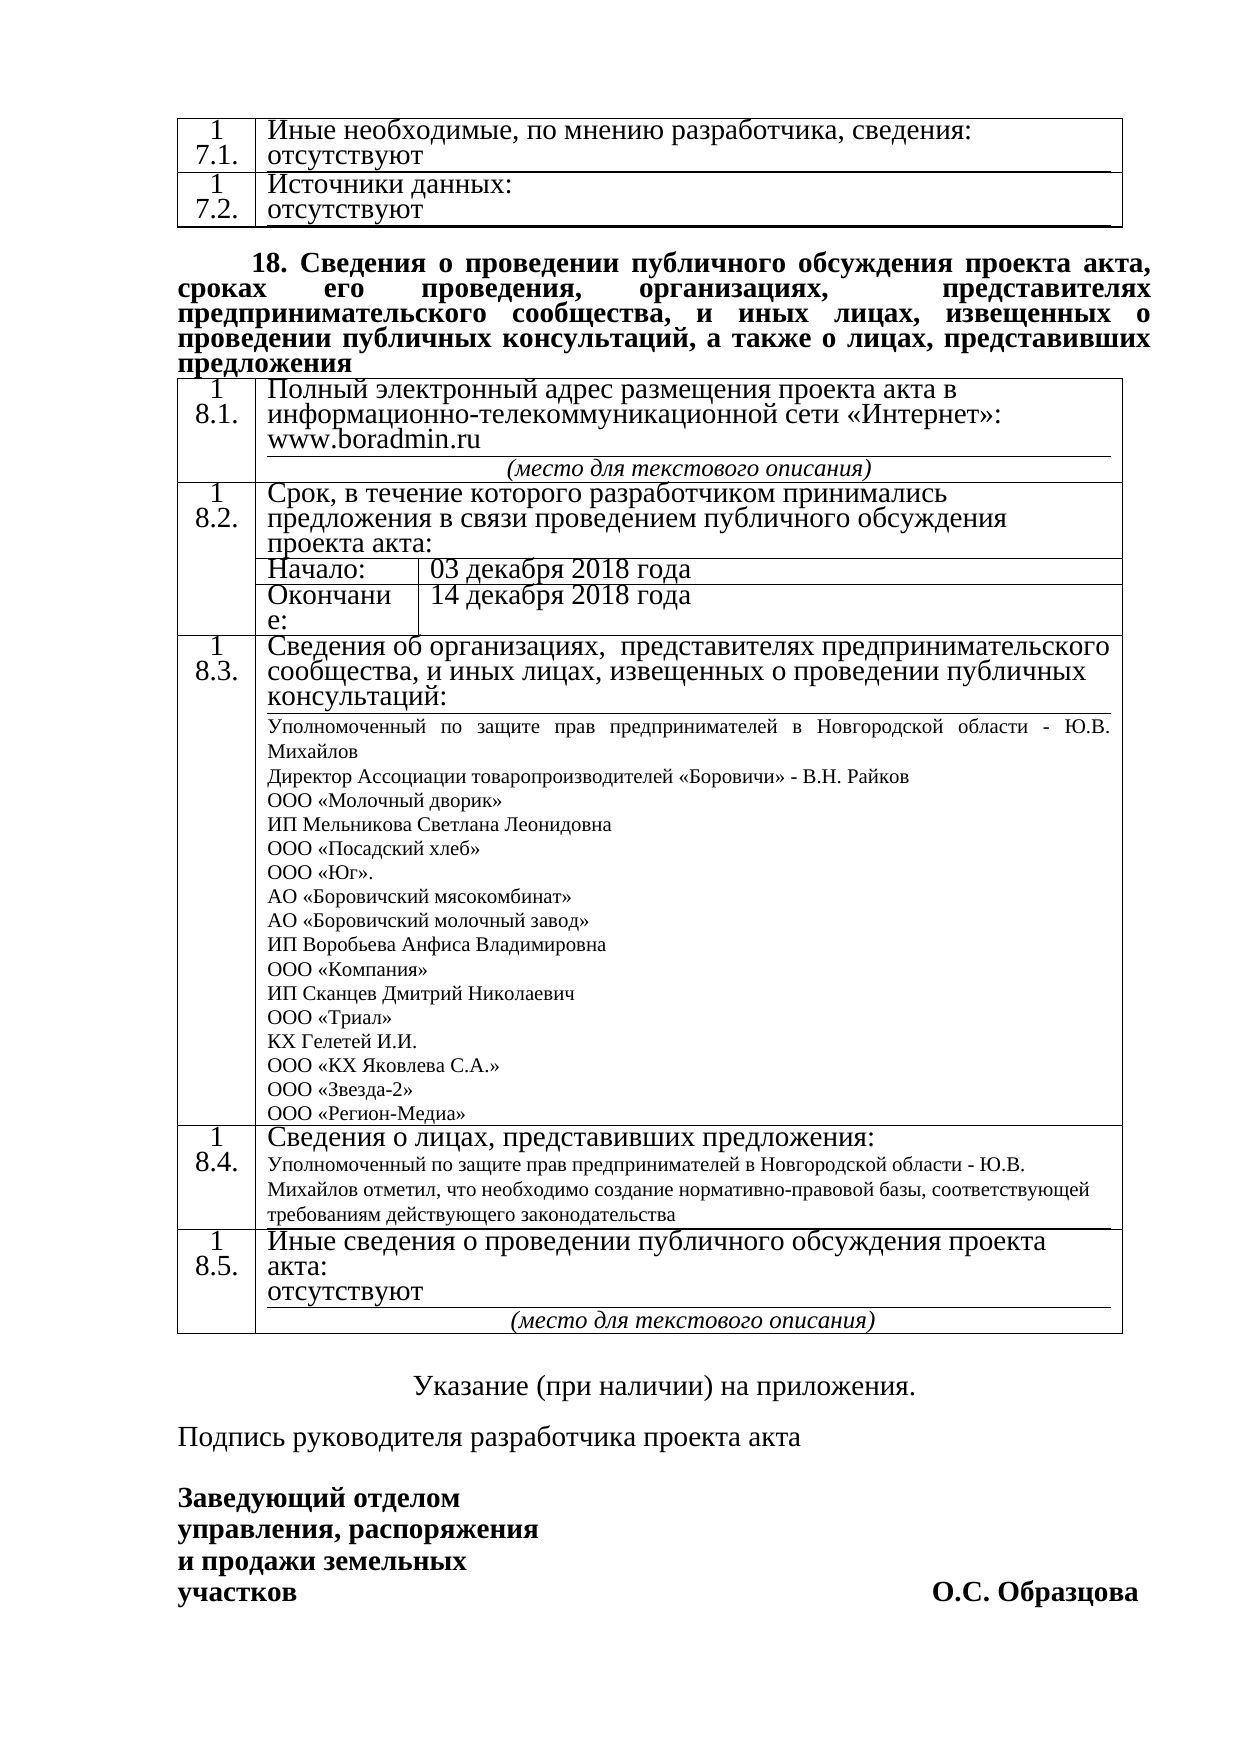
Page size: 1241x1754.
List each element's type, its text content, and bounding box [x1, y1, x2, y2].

text управления, распоряжения [177, 1514, 1152, 1545]
table_cell 18.4. [178, 1126, 255, 1229]
table_header 17.1. [178, 119, 255, 172]
table_header Иные необходимые, по мнению разработчика, сведения: отсутствуют [256, 119, 1122, 172]
text 18. Сведения о проведении публичного обсуждения проекта акта, сроках его проведения, организациях, представителях предпринимательского сообщества, и иных лицах, извещенных о проведении публичных консультаций, а также о лицах, представивших предложения [177, 252, 1152, 377]
text Указание (при наличии) на приложения. [177, 1368, 1152, 1401]
table_cell 18.5. [178, 1230, 255, 1333]
text Подпись руководителя разработчика проекта акта [177, 1426, 1152, 1451]
table_cell Окончание: [256, 585, 418, 635]
table_header 18.1. [178, 379, 255, 482]
table_cell Начало: [256, 559, 418, 584]
table_cell 18.2. [178, 483, 255, 635]
table_cell Сведения о лицах, представивших предложения: Уполномоченный по защите прав предпринимателей в Новгородской области - Ю.В. Михайлов отметил, что необходимо создание нормативно-правовой базы, соответствующей требованиям действующего законодательства [256, 1126, 1122, 1229]
table_cell 17.2. [178, 173, 255, 226]
text участков О.С. Образцова [177, 1576, 1152, 1608]
text Заведующий отделом [177, 1483, 1152, 1514]
table_cell Источники данных: отсутствуют [256, 173, 1122, 226]
table_cell 03 декабря 2018 года [419, 559, 1122, 584]
table_header Полный электронный адрес размещения проекта акта в информационно-телекоммуникационной сети «Интернет»: www.boradmin.ru (место для текстового описания) [256, 379, 1122, 482]
table_cell 18.3. [178, 636, 255, 1125]
table_cell Срок, в течение которого разработчиком принимались предложения в связи проведением публичного обсуждения проекта акта: [256, 483, 1122, 558]
table_cell Иные сведения о проведении публичного обсуждения проекта акта: отсутствуют (место для текстового описания) [256, 1230, 1122, 1333]
text и продажи земельных [177, 1545, 1152, 1576]
table_cell 14 декабря 2018 года [419, 585, 1122, 635]
table_cell Сведения об организациях, представителях предпринимательского сообщества, и иных лицах, извещенных о проведении публичных консультаций: Уполномоченный по защите прав предпринимателей в Новгородской области - Ю.В. Михайлов Директор Ассоциации товаропроизводителей «Боровичи» - В.Н. Райков ООО «Молочный дворик» ИП Мельникова Светлана Леонидовна ООО «Посадский хлеб» ООО «Юг». АО «Боровичский мясокомбинат» АО «Боровичский молочный завод» ИП Воробьева Анфиса Владимировна ООО «Компания» ИП Сканцев Дмитрий Николаевич ООО «Триал» КХ Гелетей И.И. ООО «КХ Яковлева С.А.» ООО «Звезда-2» ООО «Регион-Медиа» [256, 636, 1122, 1125]
